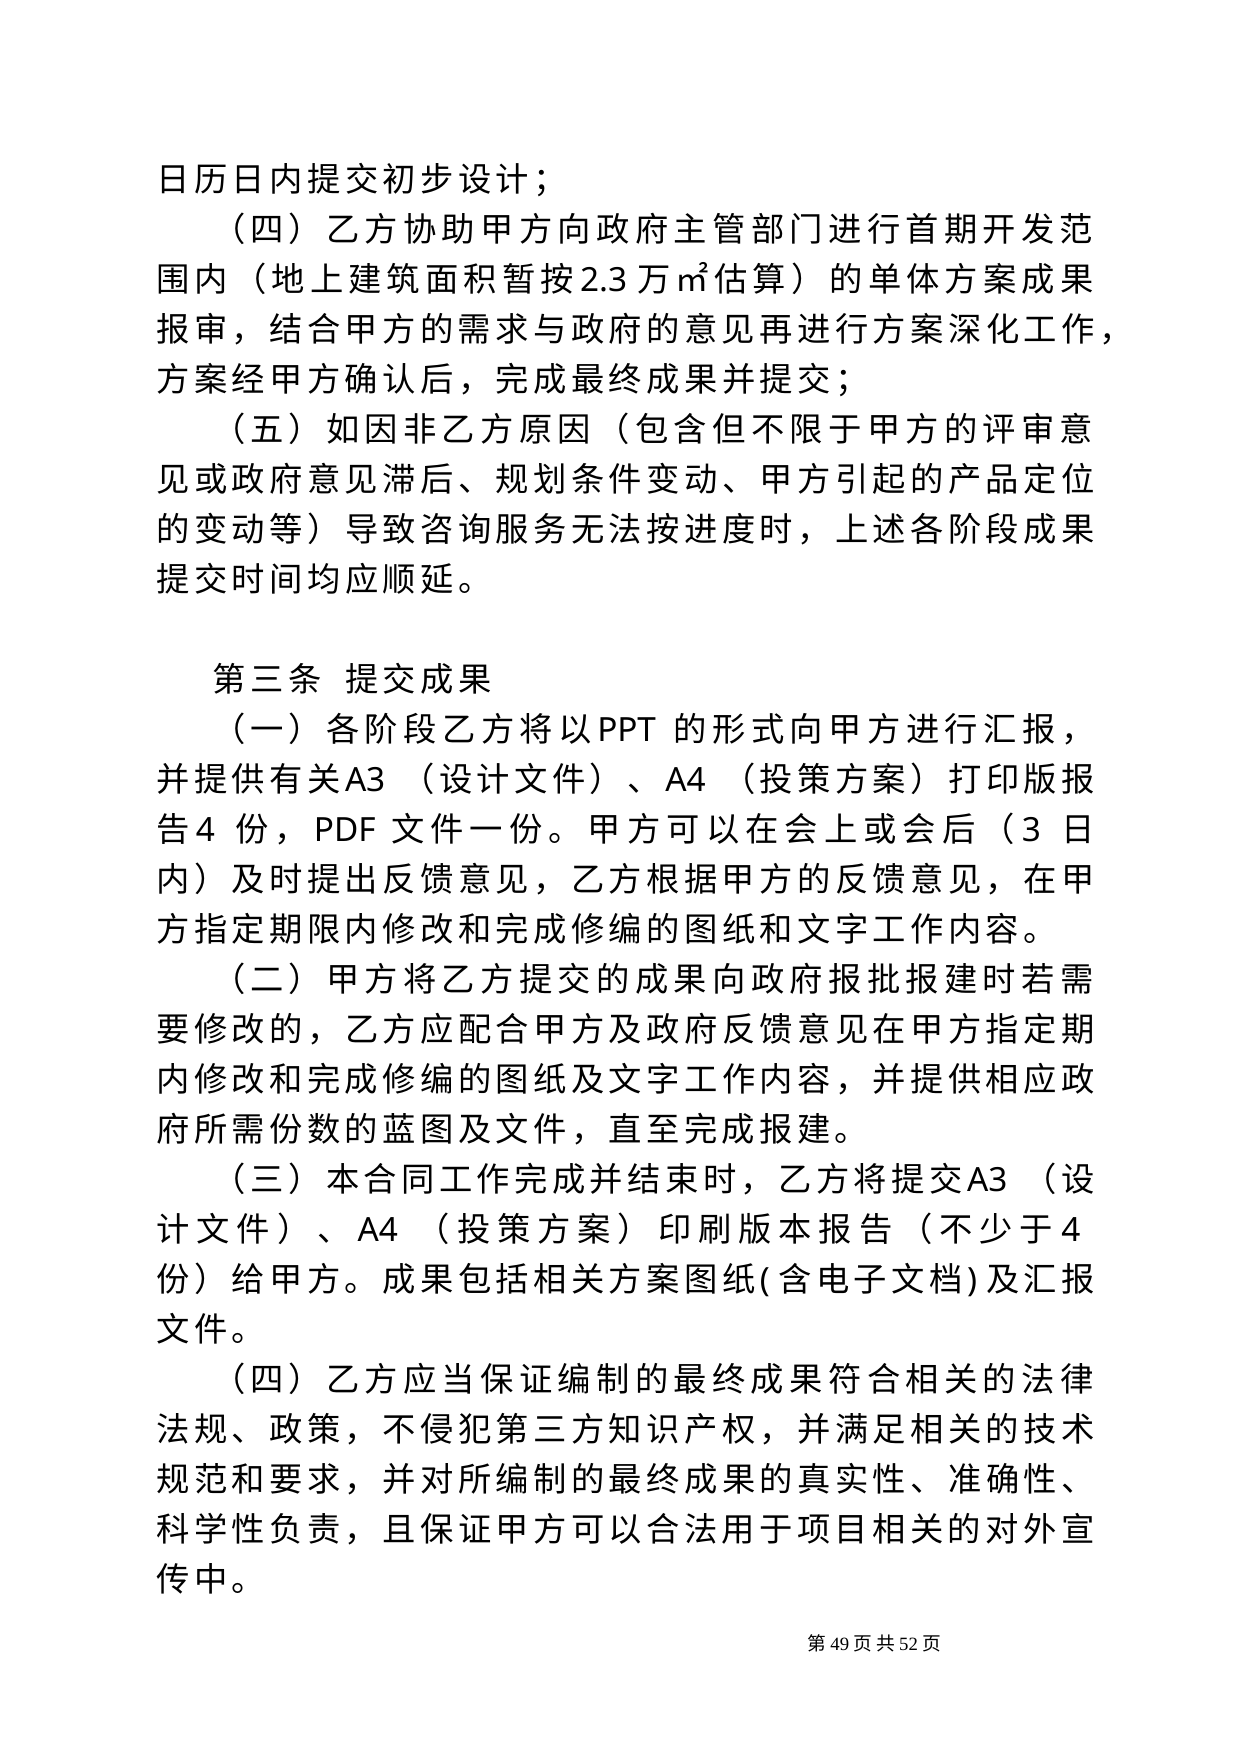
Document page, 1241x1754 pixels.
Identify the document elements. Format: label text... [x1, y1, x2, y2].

list 乙方应当保证编制的最终成果符合相关的法律、法规、政策，不侵犯第三方知识产权，并满足相关的技术规范和要求，并对所编制的最终成果的真实性、准确性、科学性负责，且保证甲方可以合法用于项目相关的对外宣传中。 [156, 1352, 1099, 1602]
list 本合同工作完成并结束时，乙方将提交A3（设计文件）、A4（投策方案）印刷版本报告（不少于4份）给甲方。成果包括相关方案图纸(含电子文档)及汇报文件。 [156, 1152, 1099, 1352]
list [156, 152, 1099, 202]
list 各阶段乙方将以PPT的形式向甲方进行汇报，并提供有关A3（设计文件）、A4（投策方案）打印版报告4份，PDF文件一份。甲方可以在会上或会后（3日内）及时提出反馈意见，乙方根据甲方的反馈意见，在甲方指定期限内修改和完成修编的图纸和文字工作内容。 [156, 702, 1099, 952]
list 乙方协助甲方向政府主管部门进行首期开发范围内（地上建筑面积暂按2.3万㎡估算）的单体方案成果报审，结合甲方的需求与政府的意见再进行方案深化工作，方案经甲方确认后，完成最终成果并提交； [156, 301, 1099, 402]
list 乙方协助甲方向政府主管部门进行首期开发范围内（地上建筑面积暂按2.3万㎡估算）的单体方案成果报审，结合甲方的需求与政府的意见再进行方案深化工作，方案经甲方确认后，完成最终成果并提交； [156, 202, 1099, 256]
list 甲方将乙方提交的成果向政府报批报建时若需要修改的，乙方应配合甲方及政府反馈意见在甲方指定期内修改和完成修编的图纸及文字工作内容，并提供相应政府所需份数的蓝图及文件，直至完成报建。 [156, 952, 1099, 1152]
list 提交成果 [156, 652, 1099, 702]
list 如因非乙方原因（包含但不限于甲方的评审意见或政府意见滞后、规划条件变动、甲方引起的产品定位的变动等）导致咨询服务无法按进度时，上述各阶段成果提交时间均应顺延。 [156, 402, 1099, 602]
